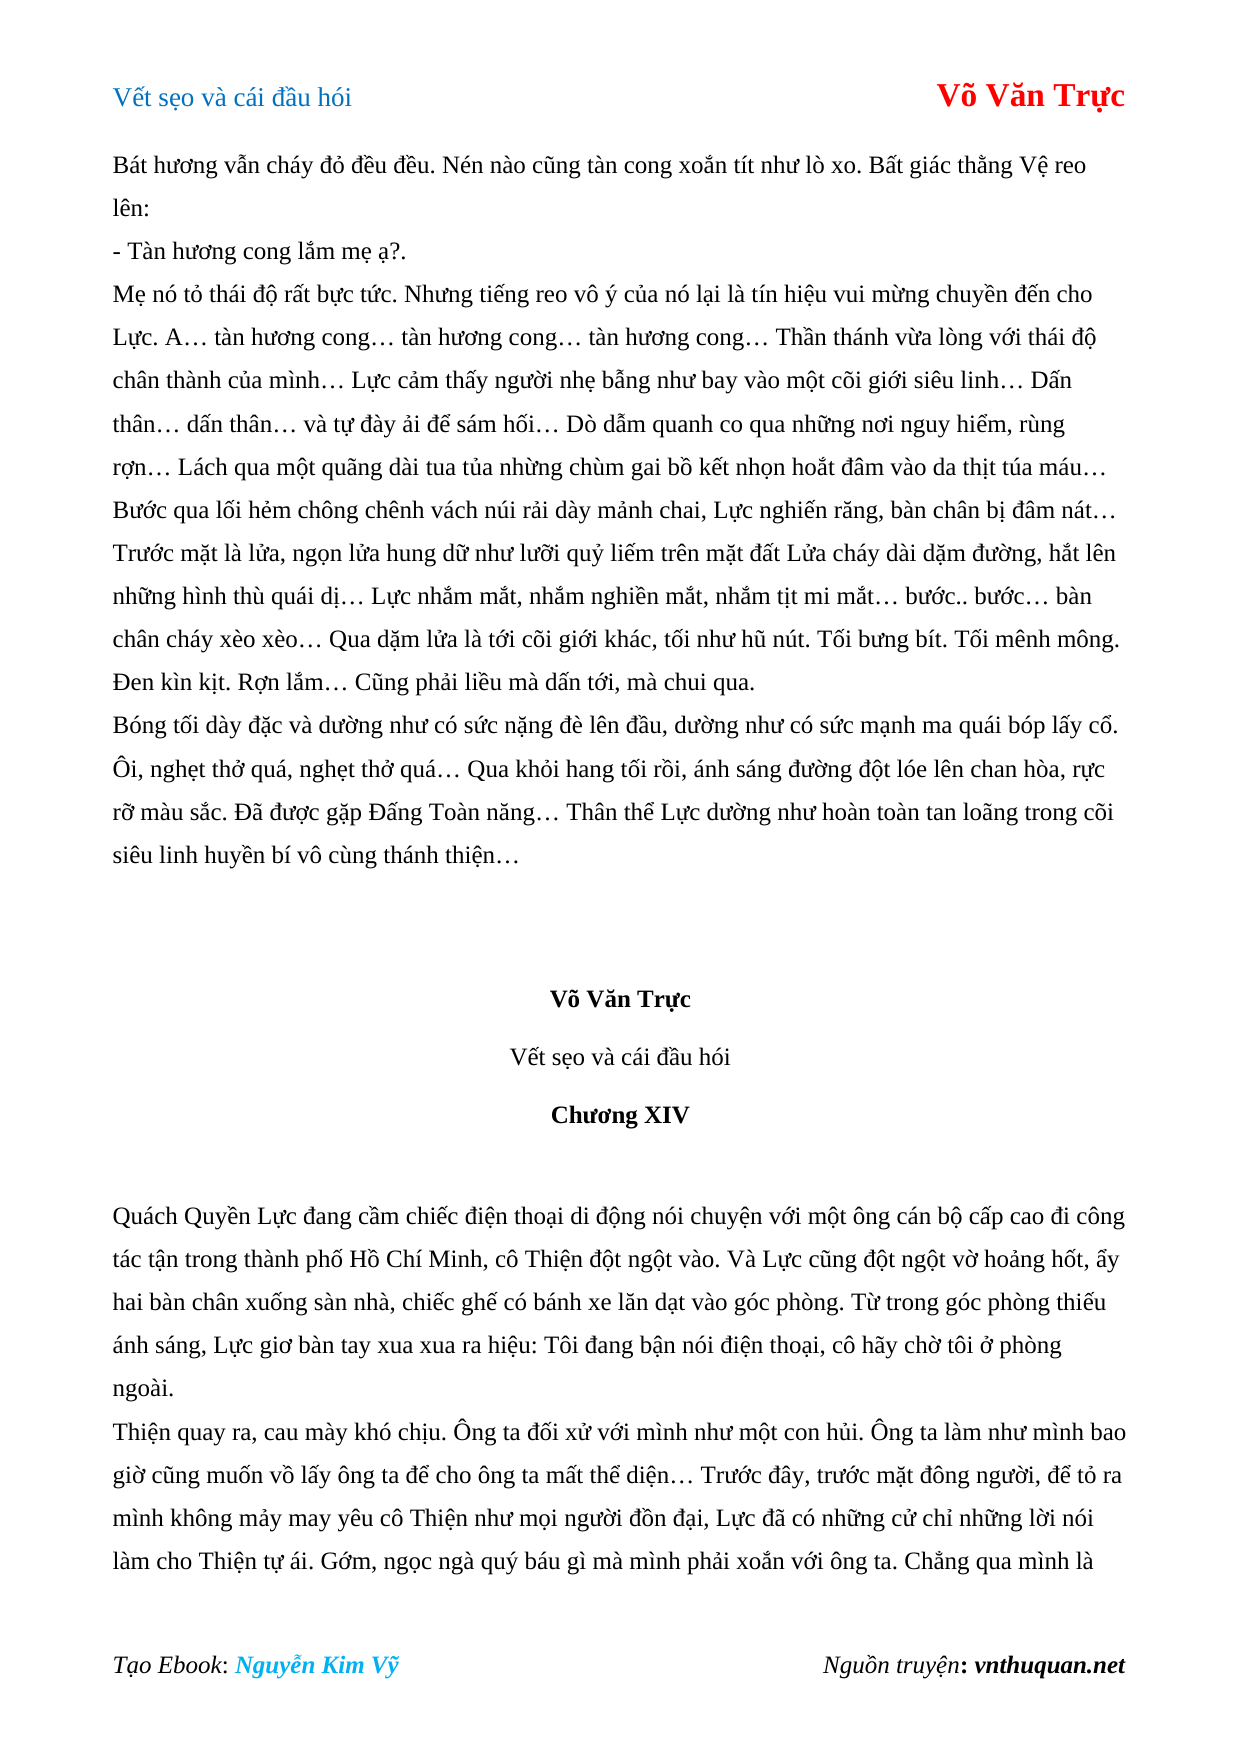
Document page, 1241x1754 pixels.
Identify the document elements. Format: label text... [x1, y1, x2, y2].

text Võ Văn Trực [112, 984, 1128, 1013]
text Vết sẹo và cái đầu hói [112, 1042, 1128, 1071]
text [112, 1158, 1128, 1575]
text Chương XIV [112, 1100, 1128, 1129]
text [112, 150, 1128, 912]
